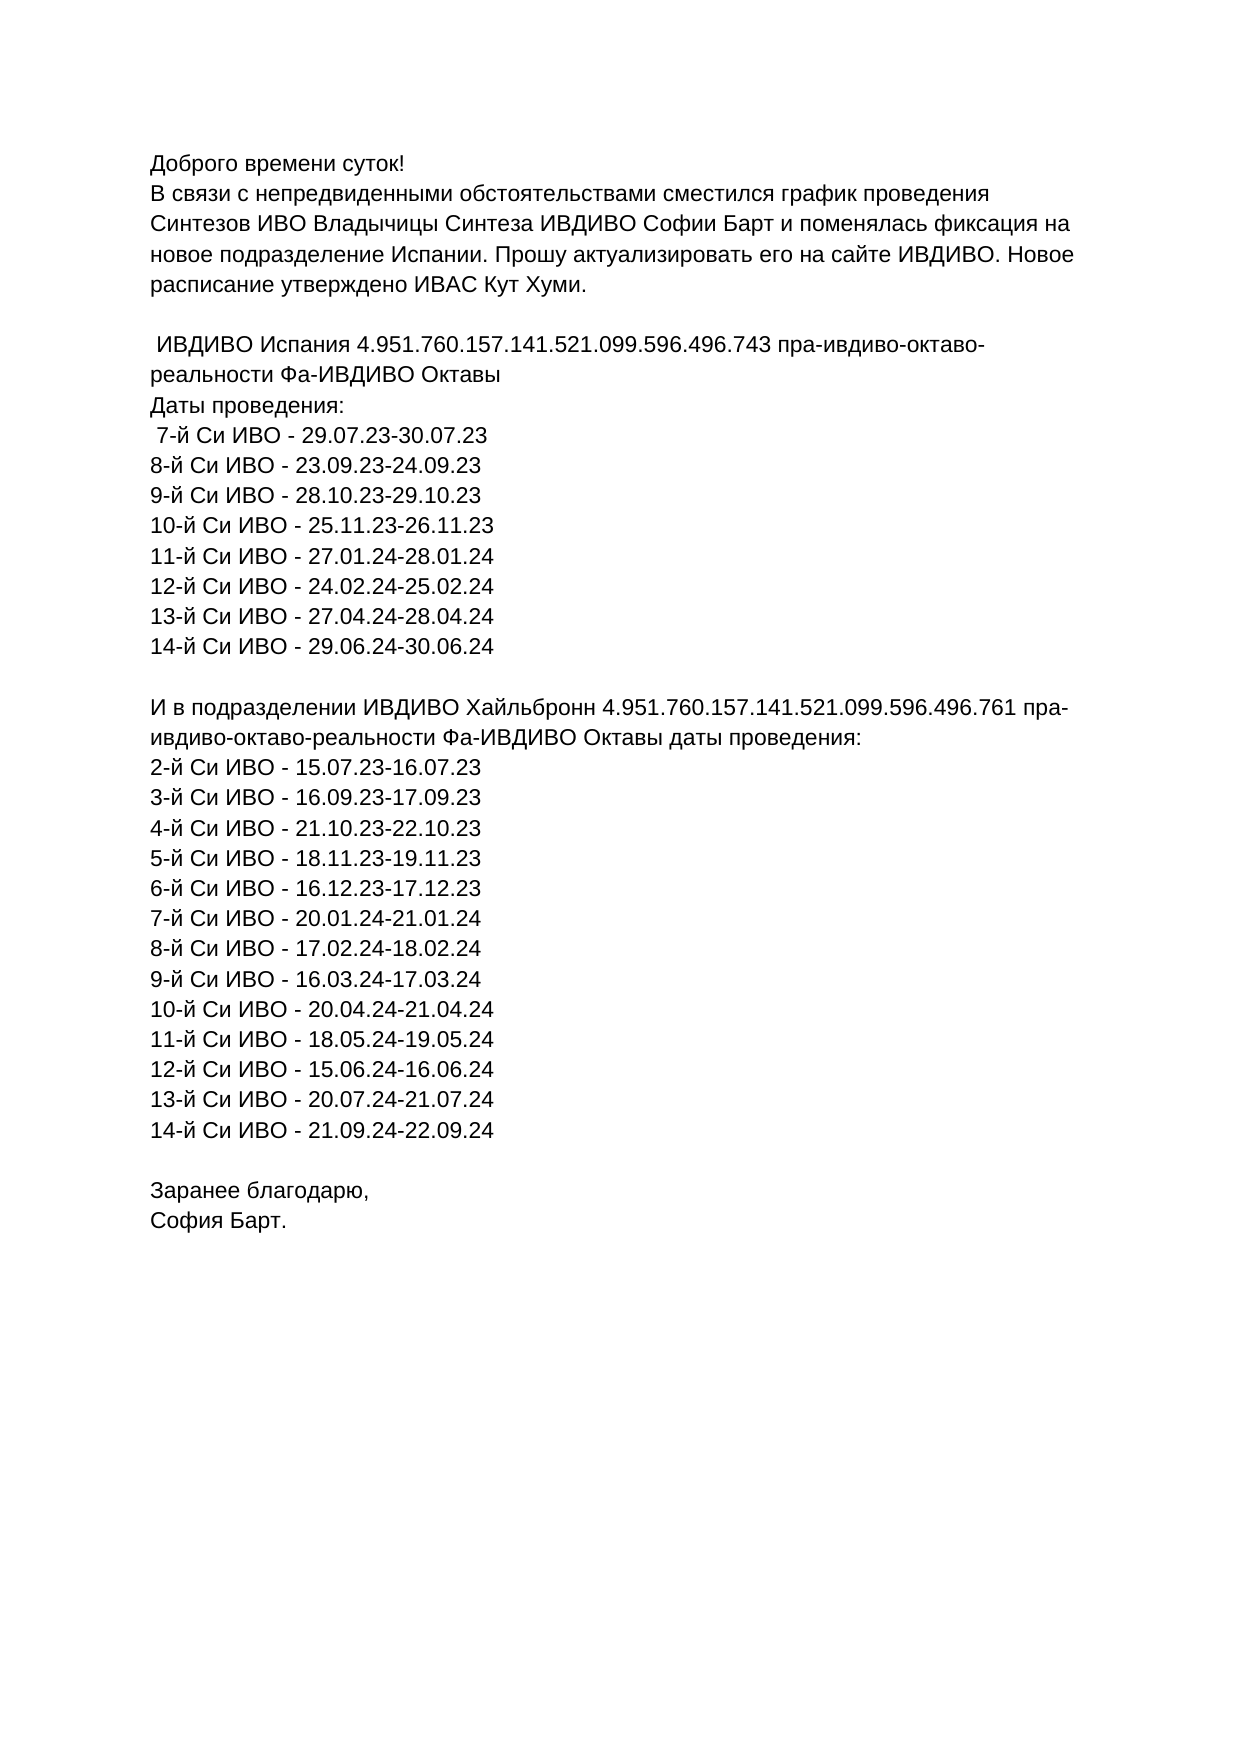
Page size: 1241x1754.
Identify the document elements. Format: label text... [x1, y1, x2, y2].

text 12-й Си ИВО - 15.06.24-16.06.24 [150, 1056, 1090, 1083]
text Заранее благодарю, [150, 1177, 1090, 1203]
text 10-й Си ИВО - 25.11.23-26.11.23 [150, 512, 1090, 539]
text И в подразделении ИВДИВО Хайльбронн 4.951.760.157.141.521.099.596.496.761 пра-ивдиво-октаво-реальности Фа-ИВДИВО Октавы даты проведения: [150, 694, 1090, 750]
text В связи с непредвиденными обстоятельствами сместился график проведения Синтезов ИВО Владычицы Синтеза ИВДИВО Софии Барт и поменялась фиксация на новое подразделение Испании. Прошу актуализировать его на сайте ИВДИВО. Новое расписание утверждено ИВАС Кут Хуми. [150, 180, 1090, 297]
text 7-й Си ИВО - 20.01.24-21.01.24 [150, 905, 1090, 932]
text 11-й Си ИВО - 27.01.24-28.01.24 [150, 543, 1090, 569]
text 10-й Си ИВО - 20.04.24-21.04.24 [150, 996, 1090, 1022]
text София Барт. [150, 1207, 1090, 1234]
text 9-й Си ИВО - 28.10.23-29.10.23 [150, 482, 1090, 509]
text 3-й Си ИВО - 16.09.23-17.09.23 [150, 784, 1090, 811]
text 8-й Си ИВО - 17.02.24-18.02.24 [150, 935, 1090, 962]
text 4-й Си ИВО - 21.10.23-22.10.23 [150, 814, 1090, 841]
text 13-й Си ИВО - 20.07.24-21.07.24 [150, 1086, 1090, 1113]
text 12-й Си ИВО - 24.02.24-25.02.24 [150, 573, 1090, 599]
text 2-й Си ИВО - 15.07.23-16.07.23 [150, 754, 1090, 781]
text 5-й Си ИВО - 18.11.23-19.11.23 [150, 845, 1090, 871]
text 14-й Си ИВО - 21.09.24-22.09.24 [150, 1117, 1090, 1143]
text Даты проведения: [150, 392, 1090, 418]
text Доброго времени суток! [150, 150, 1090, 176]
text 9-й Си ИВО - 16.03.24-17.03.24 [150, 966, 1090, 992]
text ИВДИВО Испания 4.951.760.157.141.521.099.596.496.743 пра-ивдиво-октаво-реальности Фа-ИВДИВО Октавы [150, 331, 1090, 388]
text 14-й Си ИВО - 29.06.24-30.06.24 [150, 633, 1090, 660]
text 7-й Си ИВО - 29.07.23-30.07.23 [150, 422, 1090, 448]
text 11-й Си ИВО - 18.05.24-19.05.24 [150, 1026, 1090, 1052]
text 6-й Си ИВО - 16.12.23-17.12.23 [150, 875, 1090, 901]
text 13-й Си ИВО - 27.04.24-28.04.24 [150, 603, 1090, 629]
text 8-й Си ИВО - 23.09.23-24.09.23 [150, 452, 1090, 478]
